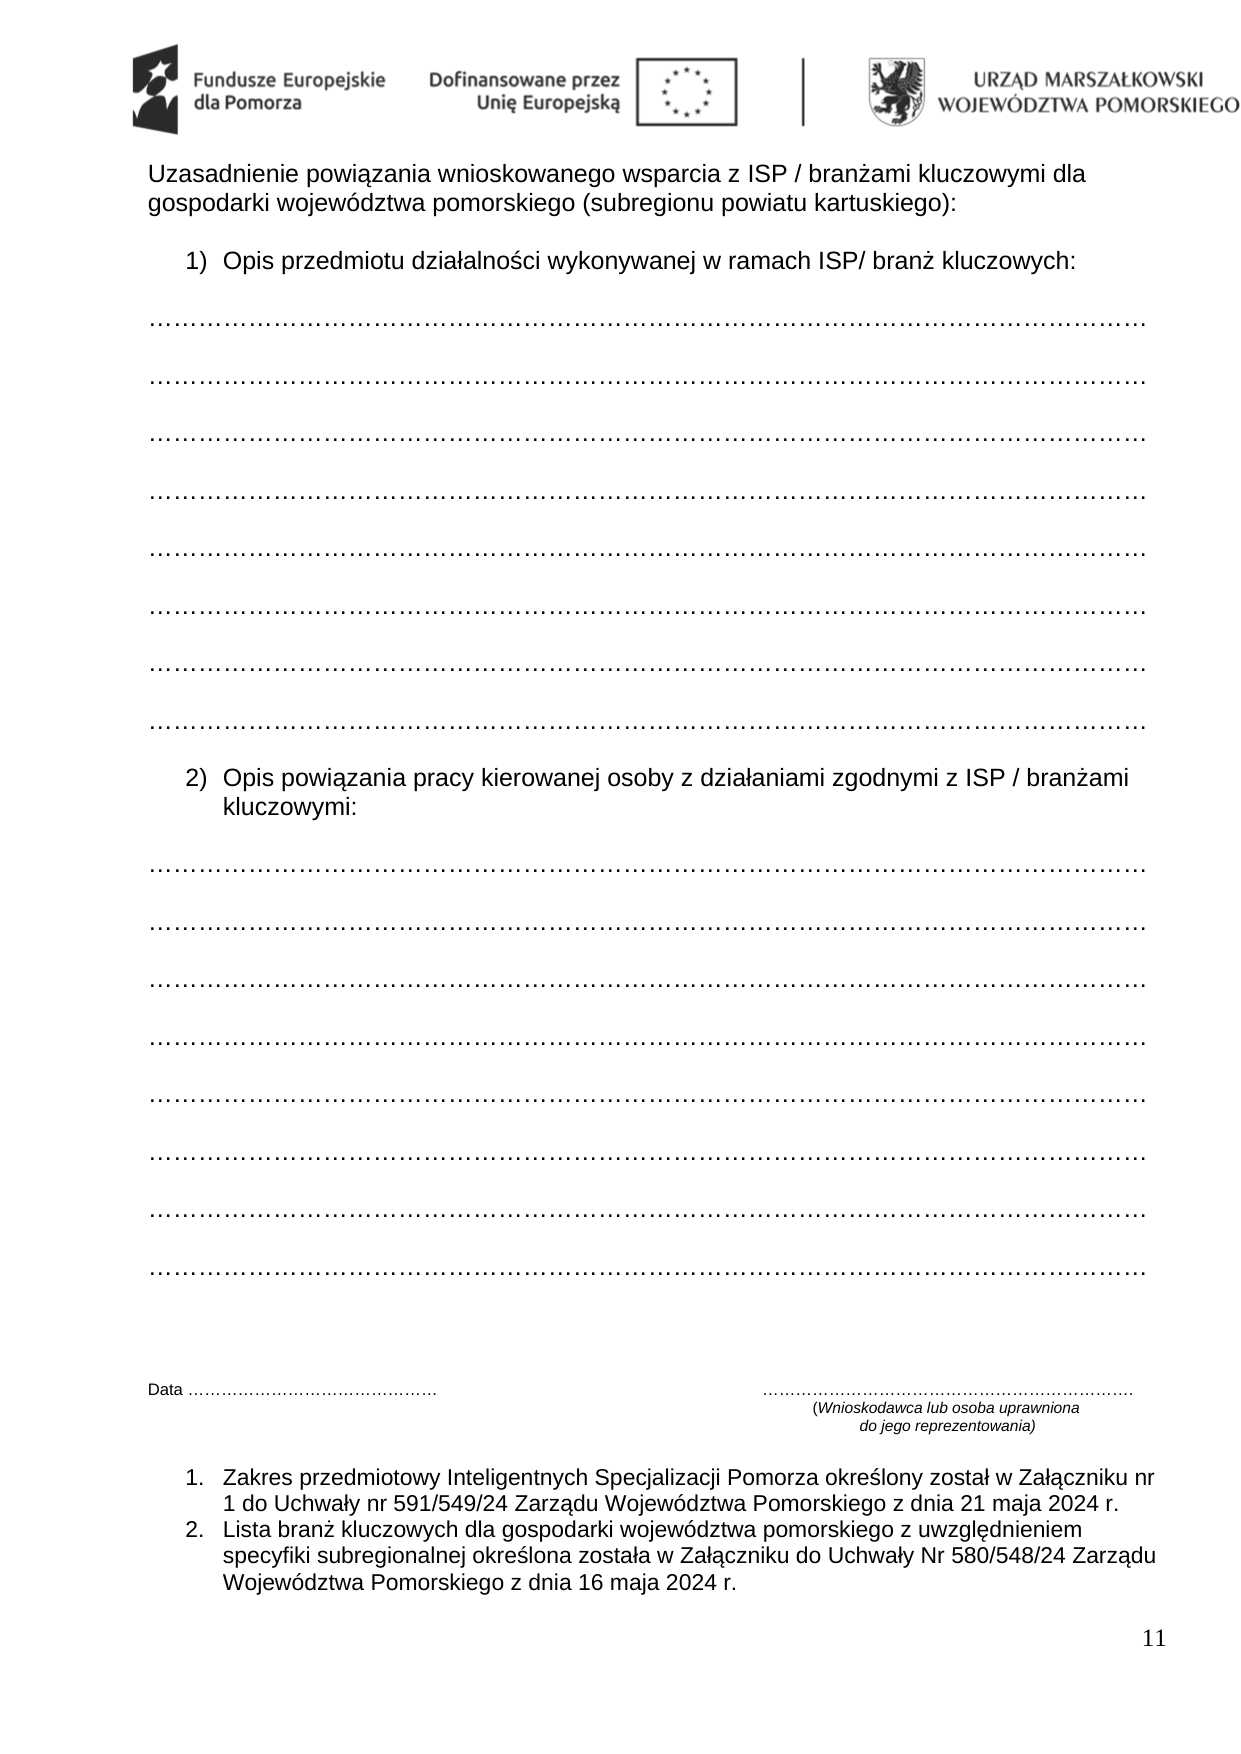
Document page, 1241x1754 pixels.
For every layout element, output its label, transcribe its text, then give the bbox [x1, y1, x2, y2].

text ………………………………………………………………………………………………………… [148, 706, 1167, 734]
text ………………………………………………………………………………………………………… [148, 361, 1167, 389]
text ………………………………………………………………………………………………………… [148, 849, 1167, 878]
text ………………………………………………………………………………………………………… [148, 648, 1167, 677]
text ………………………………………………………………………………………………………… [148, 1194, 1167, 1223]
list Zakres przedmiotowy Inteligentnych Specjalizacji Pomorza określony został w Załączniku nr 1 do Uchwały nr 591/549/24 Zarządu Województwa Pomorskiego z dnia 21 maja 2024 r. [185, 1463, 1167, 1516]
text ………………………………………………………………………………………………………… [148, 1252, 1167, 1281]
text ………………………………………………………………………………………………………… [148, 418, 1167, 447]
text ………………………………………………………………………………………………………… [148, 591, 1167, 619]
text Uzasadnienie powiązania wnioskowanego wsparcia z ISP / branżami kluczowymi dla gospodarki województwa pomorskiego (subregionu powiatu kartuskiego): [148, 159, 1167, 217]
text do jego reprezentowania) [148, 1417, 1167, 1435]
picture [110, 21, 1241, 156]
list Opis powiązania pracy kierowanej osoby z działaniami zgodnymi z ISP / branżami kluczowymi: [185, 763, 1167, 821]
text ………………………………………………………………………………………………………… [148, 476, 1167, 504]
text ………………………………………………………………………………………………………… [148, 964, 1167, 993]
text ………………………………………………………………………………………………………… [148, 303, 1167, 332]
text ………………………………………………………………………………………………………… [148, 907, 1167, 936]
text ………………………………………………………………………………………………………… [148, 1022, 1167, 1051]
text ………………………………………………………………………………………………………… [148, 1137, 1167, 1166]
text ………………………………………………………………………………………………………… [148, 533, 1167, 562]
list Opis przedmiotu działalności wykonywanej w ramach ISP/ branż kluczowych: [185, 246, 1167, 274]
text Data ……………………………………… …………………………………………………………. [148, 1379, 1167, 1399]
text ………………………………………………………………………………………………………… [148, 1079, 1167, 1108]
text (Wnioskodawca lub osoba uprawniona [812, 1399, 1167, 1417]
list Lista branż kluczowych dla gospodarki województwa pomorskiego z uwzględnieniem specyfiki subregionalnej określona została w Załączniku do Uchwały Nr 580/548/24 Zarządu Województwa Pomorskiego z dnia 16 maja 2024 r. [185, 1516, 1167, 1595]
